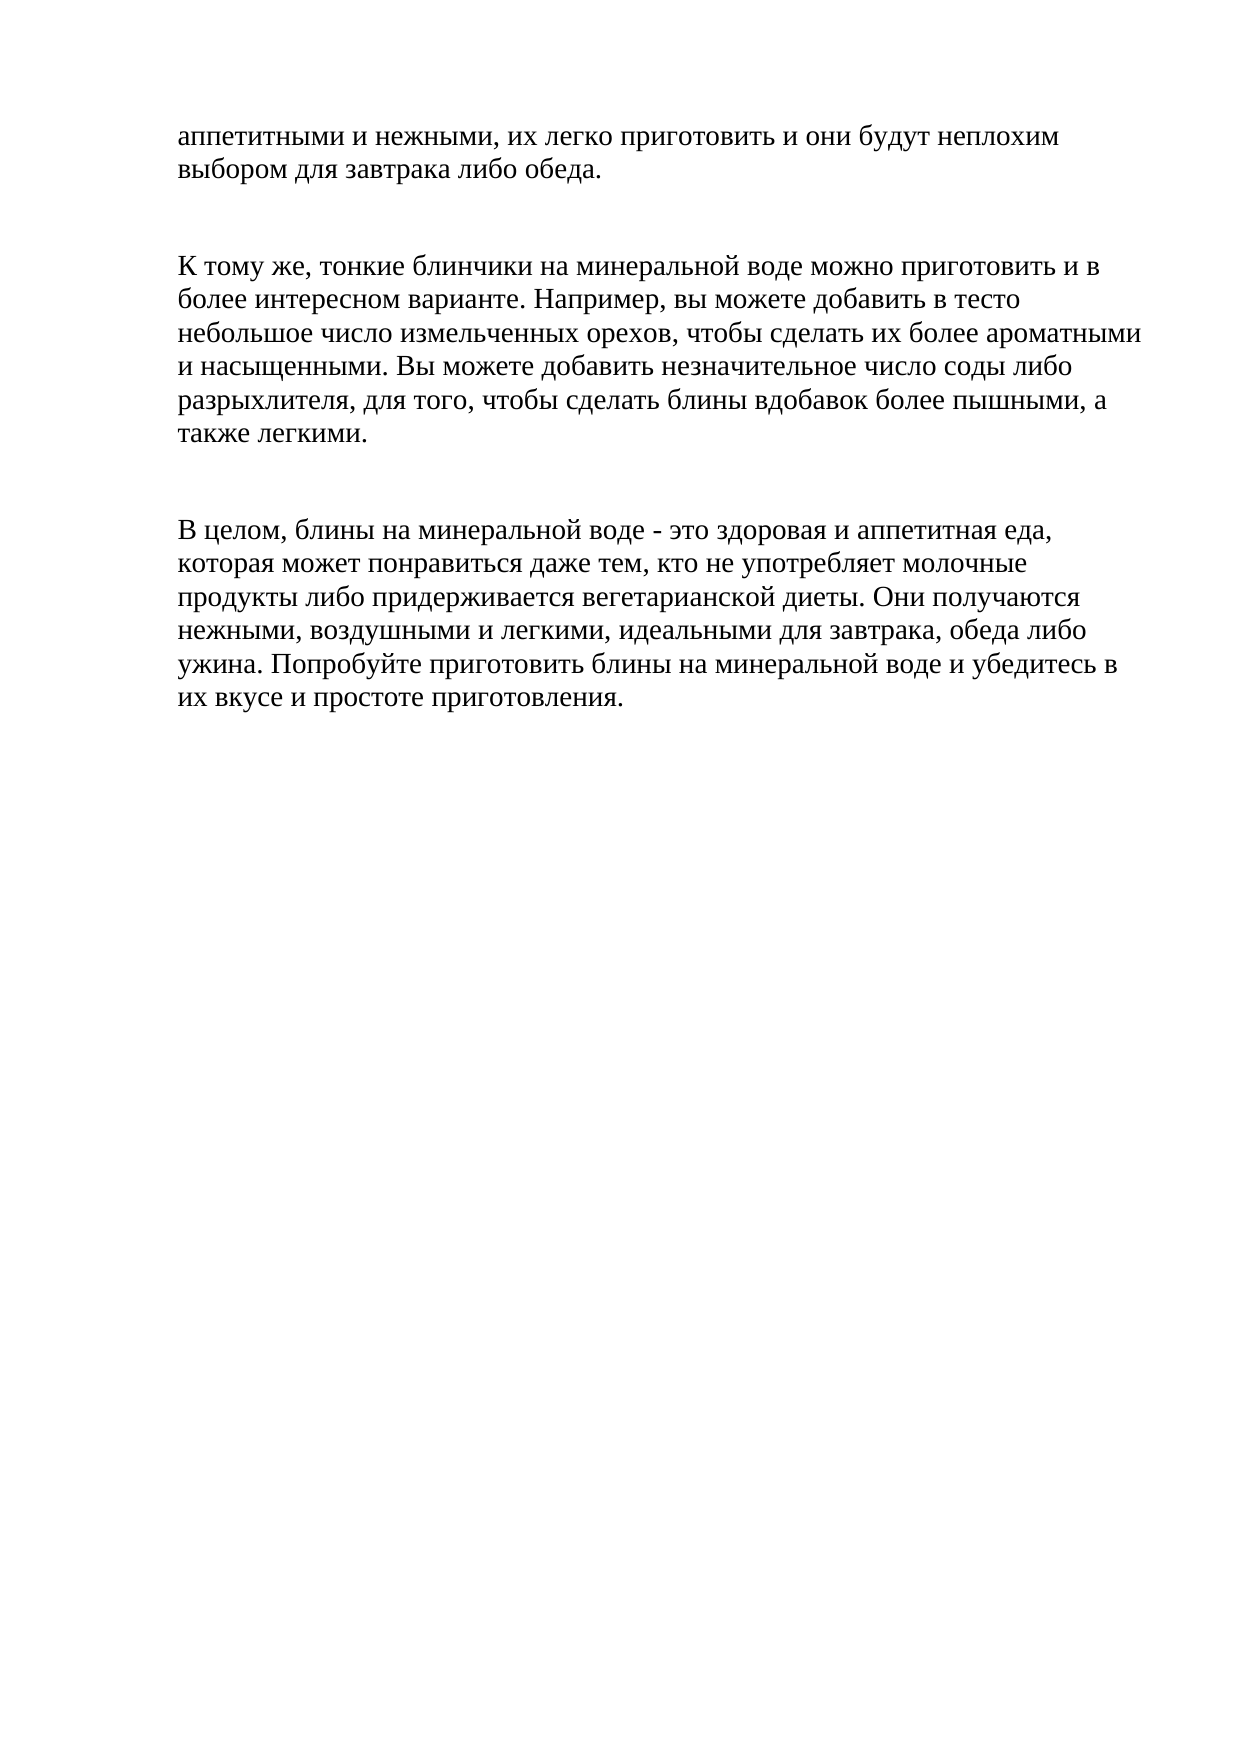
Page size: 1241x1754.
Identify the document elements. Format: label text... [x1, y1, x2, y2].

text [177, 118, 1152, 185]
text К тому же, тонкие блинчики на минеральной воде можно приготовить и в более интересном варианте. Например, вы можете добавить в тесто небольшое число измельченных орехов, чтобы сделать их более ароматными и насыщенными. Вы можете добавить незначительное число соды либо разрыхлителя, для того, чтобы сделать блины вдобавок более пышными, а также легкими. [177, 214, 1152, 449]
text В целом, блины на минеральной воде - это здоровая и аппетитная еда, которая может понравиться даже тем, кто не употребляет молочные продукты либо придерживается вегетарианской диеты. Они получаются нежными, воздушными и легкими, идеальными для завтрака, обеда либо ужина. Попробуйте приготовить блины на минеральной воде и убедитесь в их вкусе и простоте приготовления. [177, 478, 1152, 713]
